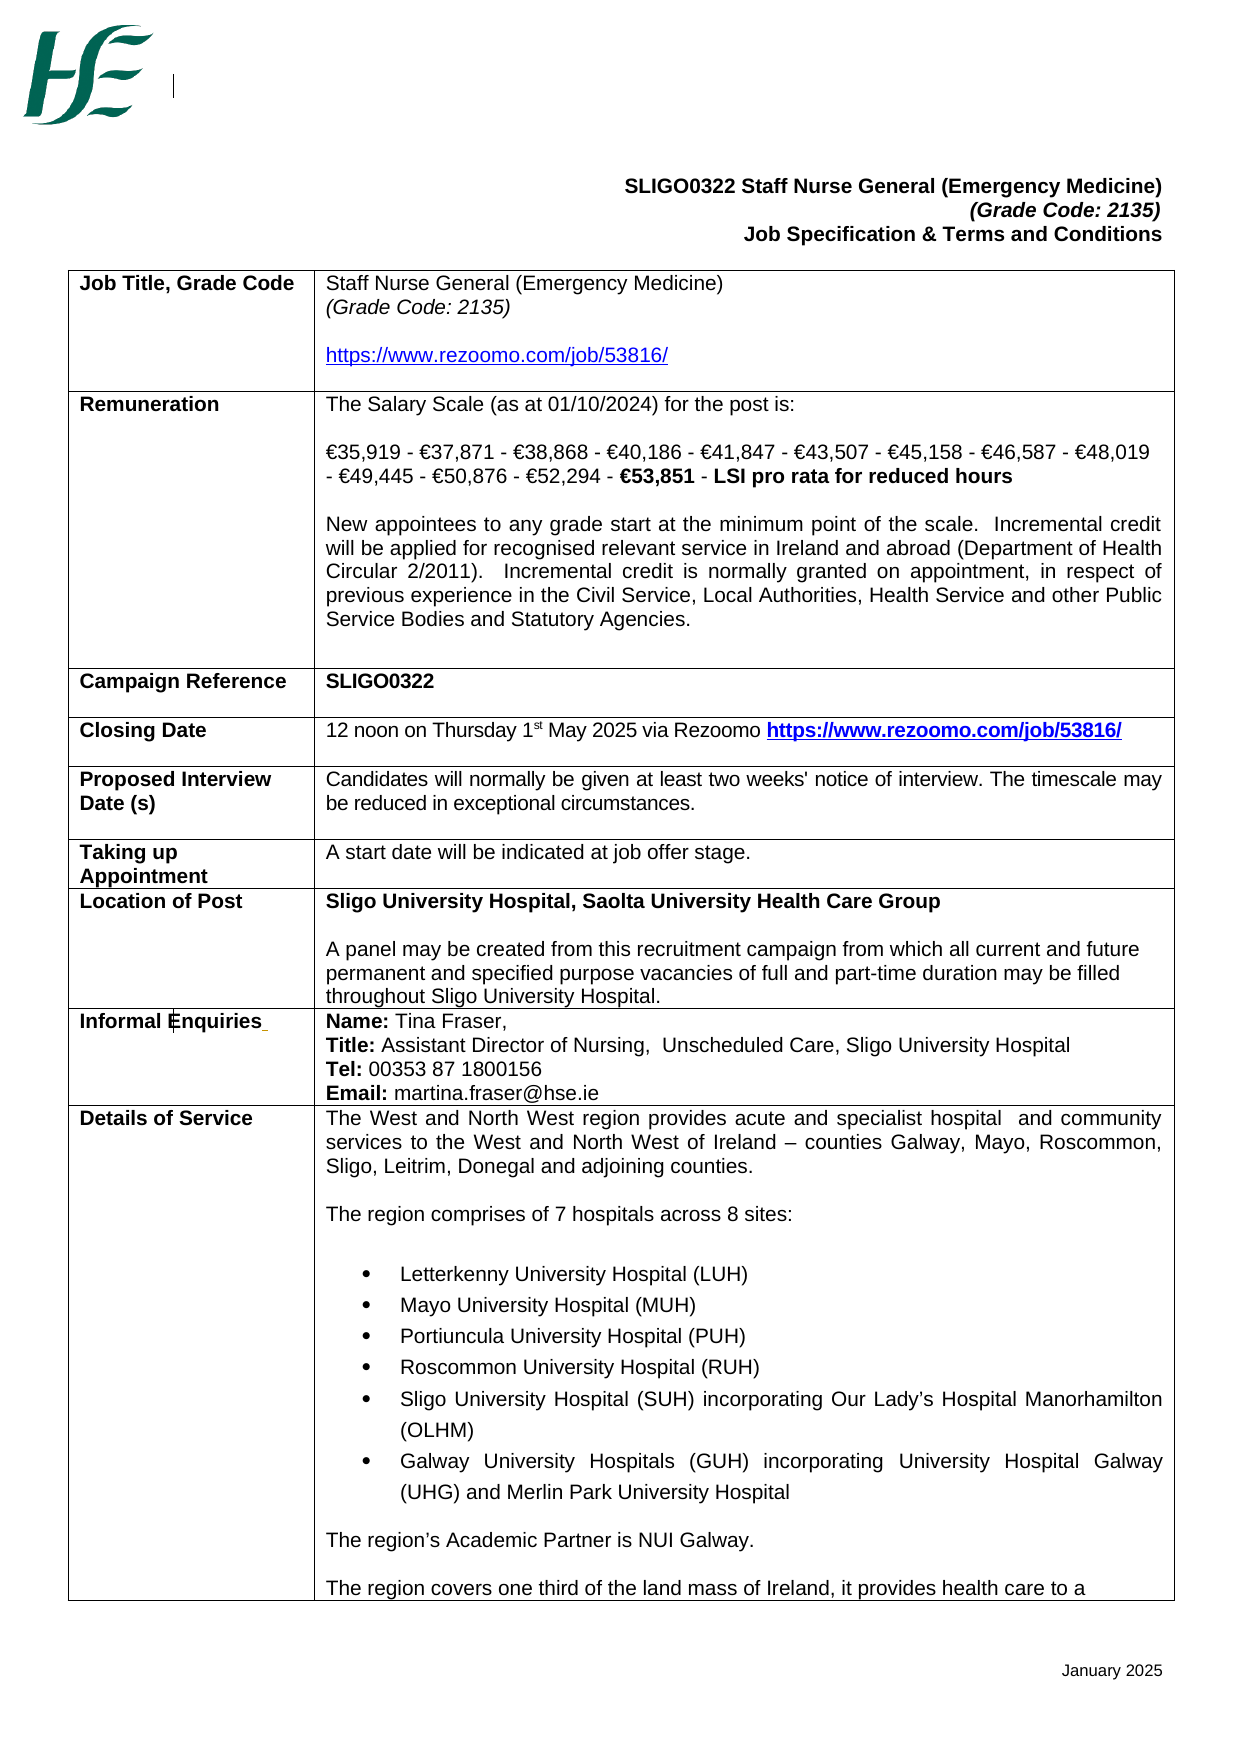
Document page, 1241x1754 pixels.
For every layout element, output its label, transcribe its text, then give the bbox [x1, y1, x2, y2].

table_cell Name: Tina Fraser, Title: Assistant Director of Nursing, Unscheduled Care, Sligo University Hospital Tel: 00353 87 1800156 Email: martina.fraser@hse.ie [315, 1009, 1174, 1105]
table_cell Informal Enquiries [69, 1009, 314, 1105]
table_cell Details of Service [69, 1106, 314, 1600]
text SLIGO0322 Staff Nurse General (Emergency Medicine) [187, 174, 1162, 198]
text (Grade Code: 2135) [187, 198, 1162, 222]
table_header Job Title, Grade Code [69, 271, 314, 391]
table_cell SLIGO0322 [315, 669, 1174, 717]
table_cell The Salary Scale (as at 01/10/2024) for the post is: €35,919 - €37,871 - €38,868 - €40,186 - €41,847 - €43,507 - €45,158 - €46,587 - €48,019 - €49,445 - €50,876 - €52,294 - €53,851 - LSI pro rata for reduced hours New appointees to any grade start at the minimum point of the scale. Incremental credit will be applied for recognised relevant service in Ireland and abroad (Department of Health Circular 2/2011). Incremental credit is normally granted on appointment, in respect of previous experience in the Civil Service, Local Authorities, Health Service and other Public Service Bodies and Statutory Agencies. [315, 392, 1174, 668]
table_cell Taking up Appointment [69, 840, 314, 887]
table_cell Proposed Interview Date (s) [69, 767, 314, 838]
table_cell Sligo University Hospital, Saolta University Health Care Group A panel may be created from this recruitment campaign from which all current and future permanent and specified purpose vacancies of full and part-time duration may be filled throughout Sligo University Hospital. [315, 889, 1174, 1008]
table_cell A start date will be indicated at job offer stage. [315, 840, 1174, 887]
table_header Staff Nurse General (Emergency Medicine) (Grade Code: 2135) https://www.rezoomo.com/job/53816/ [315, 271, 1174, 391]
table_cell Closing Date [69, 718, 314, 766]
table_cell 12 noon on Thursday 1st May 2025 via Rezoomo https://www.rezoomo.com/job/53816/ [315, 718, 1174, 766]
picture [2, 4, 172, 145]
table_cell Candidates will normally be given at least two weeks' notice of interview. The timescale may be reduced in exceptional circumstances. [315, 767, 1174, 838]
table_cell Location of Post [69, 889, 314, 1008]
text Job Specification & Terms and Conditions [56, 222, 1162, 246]
table_cell Remuneration [69, 392, 314, 668]
table_cell Campaign Reference [69, 669, 314, 717]
